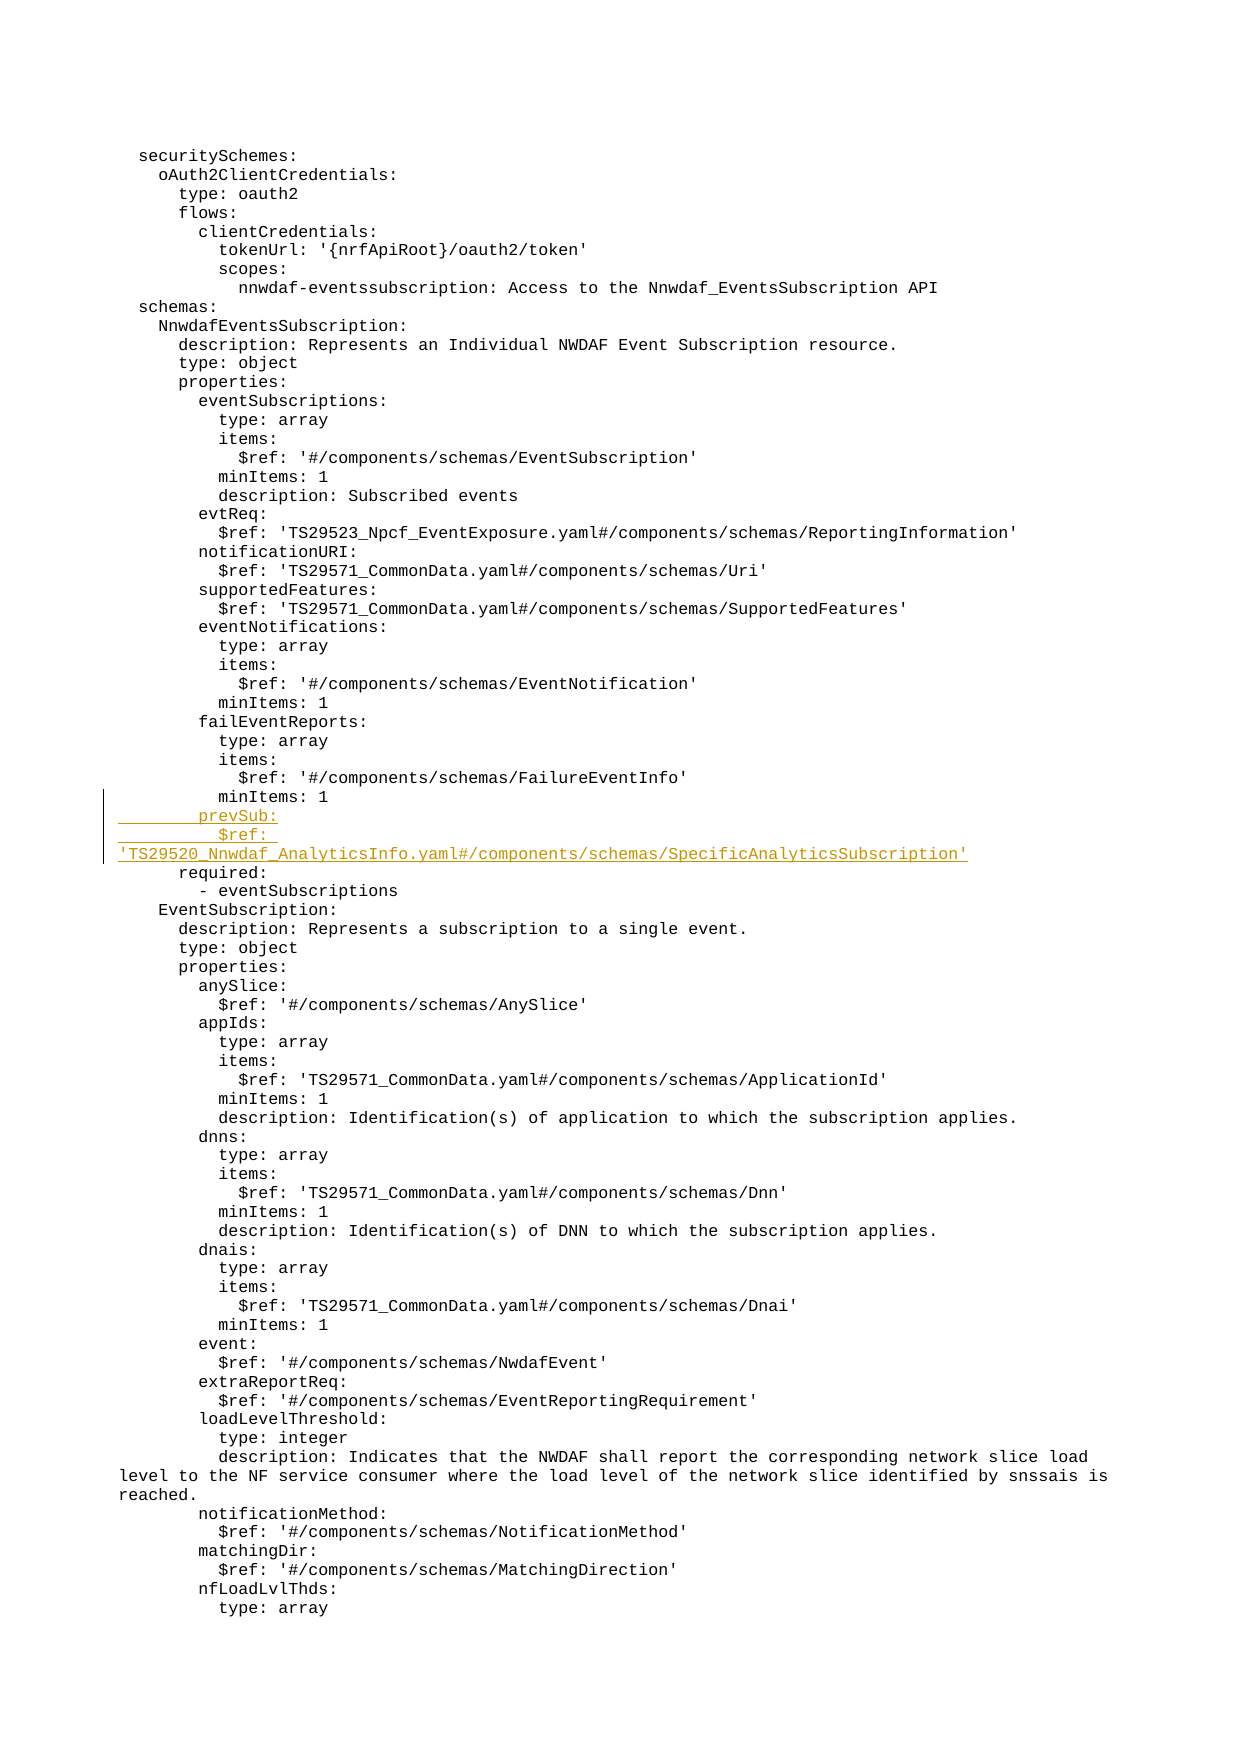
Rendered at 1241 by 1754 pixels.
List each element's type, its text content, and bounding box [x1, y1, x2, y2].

text items: [118, 751, 1122, 770]
text items: [118, 1166, 1122, 1185]
text eventNotifications: [118, 619, 1122, 638]
text failEventReports: [118, 713, 1122, 732]
text type: array [118, 1147, 1122, 1166]
text type: array [118, 732, 1122, 751]
text extraReportReq: [118, 1373, 1122, 1392]
text items: [118, 431, 1122, 449]
text properties: [118, 374, 1122, 393]
text $ref: '#/components/schemas/FailureEventInfo' [118, 770, 1122, 789]
text $ref: '#/components/schemas/NotificationMethod' [118, 1524, 1122, 1543]
text $ref: 'TS29571_CommonData.yaml#/components/schemas/Uri' [118, 562, 1122, 581]
text flows: [118, 204, 1122, 223]
text event: [118, 1336, 1122, 1354]
text type: integer [118, 1430, 1122, 1449]
text loadLevelThreshold: [118, 1411, 1122, 1430]
text evtReq: [118, 506, 1122, 525]
text clientCredentials: [118, 223, 1122, 242]
text description: Represents an Individual NWDAF Event Subscription resource. [118, 336, 1122, 355]
text dnais: [118, 1241, 1122, 1260]
text type: object [118, 355, 1122, 374]
text type: oauth2 [118, 185, 1122, 204]
text minItems: 1 [118, 1090, 1122, 1109]
text $ref: '#/components/schemas/EventReportingRequirement' [118, 1392, 1122, 1411]
text oAuth2ClientCredentials: [118, 167, 1122, 185]
text minItems: 1 [118, 468, 1122, 487]
text type: object [118, 939, 1122, 958]
text type: array [118, 638, 1122, 657]
text $ref: 'TS29571_CommonData.yaml#/components/schemas/ApplicationId' [118, 1072, 1122, 1090]
text $ref: '#/components/schemas/NwdafEvent' [118, 1354, 1122, 1373]
text supportedFeatures: [118, 581, 1122, 600]
text tokenUrl: '{nrfApiRoot}/oauth2/token' [118, 242, 1122, 261]
text $ref: '#/components/schemas/MatchingDirection' [118, 1562, 1122, 1581]
text type: array [118, 412, 1122, 431]
text items: [118, 657, 1122, 676]
text $ref: '#/components/schemas/AnySlice' [118, 996, 1122, 1015]
text anySlice: [118, 977, 1122, 996]
text nnwdaf-eventssubscription: Access to the Nnwdaf_EventsSubscription API [118, 280, 1122, 298]
text $ref: 'TS29523_Npcf_EventExposure.yaml#/components/schemas/ReportingInformation' [118, 525, 1122, 544]
text scopes: [118, 261, 1122, 280]
text schemas: [118, 298, 1122, 317]
text type: array [118, 1260, 1122, 1279]
text NnwdafEventsSubscription: [118, 317, 1122, 336]
text items: [118, 1279, 1122, 1298]
text type: array [118, 1034, 1122, 1053]
text matchingDir: [118, 1543, 1122, 1562]
text description: Represents a subscription to a single event. [118, 921, 1122, 939]
text dnns: [118, 1128, 1122, 1147]
text notificationURI: [118, 544, 1122, 562]
text minItems: 1 [118, 1203, 1122, 1222]
text $ref: 'TS29571_CommonData.yaml#/components/schemas/SupportedFeatures' [118, 600, 1122, 619]
text $ref: '#/components/schemas/EventNotification' [118, 676, 1122, 694]
text properties: [118, 958, 1122, 977]
text $ref: 'TS29571_CommonData.yaml#/components/schemas/Dnai' [118, 1298, 1122, 1317]
text notificationMethod: [118, 1505, 1122, 1524]
text minItems: 1 [118, 694, 1122, 713]
text description: Identification(s) of application to which the subscription applies. [118, 1109, 1122, 1128]
text description: Indicates that the NWDAF shall report the corresponding network slice load level to the NF service consumer where the load level of the network slice identified by snssais is reached. [118, 1449, 1122, 1505]
text $ref: '#/components/schemas/EventSubscription' [118, 449, 1122, 468]
text description: Identification(s) of DNN to which the subscription applies. [118, 1222, 1122, 1241]
text nfLoadLvlThds: [118, 1581, 1122, 1599]
text items: [118, 1053, 1122, 1072]
text appIds: [118, 1015, 1122, 1034]
text minItems: 1 [118, 789, 1122, 808]
text - eventSubscriptions [118, 883, 1122, 902]
text required: [118, 864, 1122, 883]
text type: array [118, 1599, 1122, 1618]
text securitySchemes: [118, 148, 1122, 167]
text eventSubscriptions: [118, 393, 1122, 412]
text $ref: 'TS29571_CommonData.yaml#/components/schemas/Dnn' [118, 1185, 1122, 1203]
text description: Subscribed events [118, 487, 1122, 506]
text EventSubscription: [118, 902, 1122, 921]
text minItems: 1 [118, 1317, 1122, 1336]
